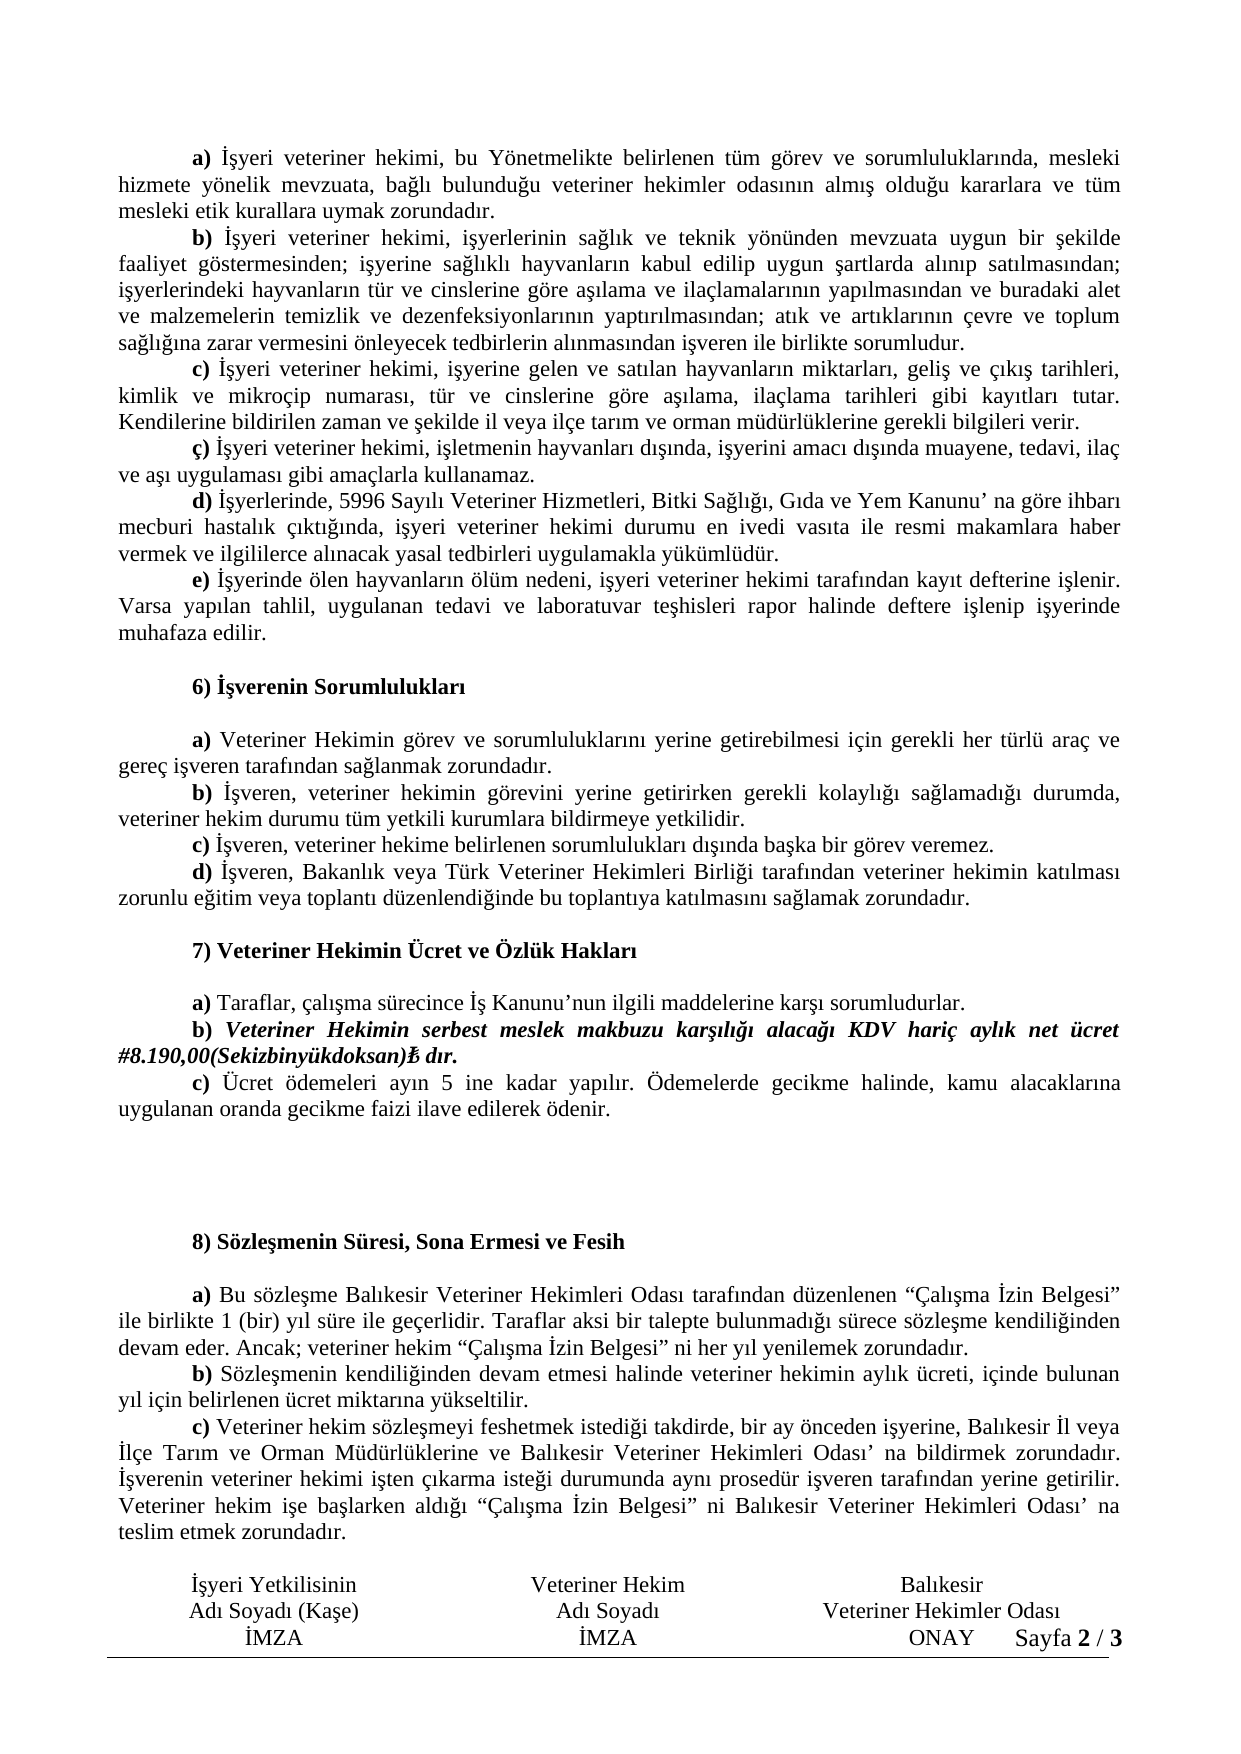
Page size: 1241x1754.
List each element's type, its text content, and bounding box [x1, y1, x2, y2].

text a) İşyeri veteriner hekimi, bu Yönetmelikte belirlenen tüm görev ve sorumluluklarında, mesleki hizmete yönelik mevzuata, bağlı bulunduğu veteriner hekimler odasının almış olduğu kararlara ve tüm mesleki etik kurallara uymak zorundadır. [118, 144, 1122, 223]
text b) İşyeri veteriner hekimi, işyerlerinin sağlık ve teknik yönünden mevzuata uygun bir şekilde faaliyet göstermesinden; işyerine sağlıklı hayvanların kabul edilip uygun şartlarda alınıp satılmasından; işyerlerindeki hayvanların tür ve cinslerine göre aşılama ve ilaçlamalarının yapılmasından ve buradaki alet ve malzemelerin temizlik ve dezenfeksiyonlarının yaptırılmasından; atık ve artıklarının çevre ve toplum sağlığına zarar vermesini önleyecek tedbirlerin alınmasından işveren ile birlikte sorumludur. [118, 223, 1122, 355]
text c) Veteriner hekim sözleşmeyi feshetmek istediği takdirde, bir ay önceden işyerine, Balıkesir İl veya İlçe Tarım ve Orman Müdürlüklerine ve Balıkesir Veteriner Hekimleri Odası’ na bildirmek zorundadır. İşverenin veteriner hekimi işten çıkarma isteği durumunda aynı prosedür işveren tarafından yerine getirilir. Veteriner hekim işe başlarken aldığı “Çalışma İzin Belgesi” ni Balıkesir Veteriner Hekimleri Odası’ na teslim etmek zorundadır. [118, 1413, 1122, 1544]
text b) İşveren, veteriner hekimin görevini yerine getirirken gerekli kolaylığı sağlamadığı durumda, veteriner hekim durumu tüm yetkili kurumlara bildirmeye yetkilidir. [118, 779, 1122, 831]
text b) Sözleşmenin kendiliğinden devam etmesi halinde veteriner hekimin aylık ücreti, içinde bulunan yıl için belirlenen ücret miktarına yükseltilir. [118, 1360, 1122, 1413]
text 6) İşverenin Sorumlulukları [118, 673, 1122, 699]
text e) İşyerinde ölen hayvanların ölüm nedeni, işyeri veteriner hekimi tarafından kayıt defterine işlenir. Varsa yapılan tahlil, uygulanan tedavi ve laboratuvar teşhisleri rapor halinde deftere işlenip işyerinde muhafaza edilir. [118, 566, 1122, 645]
text ç) İşyeri veteriner hekimi, işletmenin hayvanları dışında, işyerini amacı dışında muayene, tedavi, ilaç ve aşı uygulaması gibi amaçlarla kullanamaz. [118, 434, 1122, 487]
text c) Ücret ödemeleri ayın 5 ine kadar yapılır. Ödemelerde gecikme halinde, kamu alacaklarına uygulanan oranda gecikme faizi ilave edilerek ödenir. [118, 1068, 1122, 1121]
text c) İşyeri veteriner hekimi, işyerine gelen ve satılan hayvanların miktarları, geliş ve çıkış tarihleri, kimlik ve mikroçip numarası, tür ve cinslerine göre aşılama, ilaçlama tarihleri gibi kayıtları tutar. Kendilerine bildirilen zaman ve şekilde il veya ilçe tarım ve orman müdürlüklerine gerekli bilgileri verir. [118, 355, 1122, 434]
text d) İşveren, Bakanlık veya Türk Veteriner Hekimleri Birliği tarafından veteriner hekimin katılması zorunlu eğitim veya toplantı düzenlendiğinde bu toplantıya katılmasını sağlamak zorundadır. [118, 858, 1122, 910]
text 8) Sözleşmenin Süresi, Sona Ermesi ve Fesih [118, 1228, 1122, 1255]
text c) İşveren, veteriner hekime belirlenen sorumlulukları dışında başka bir görev veremez. [118, 831, 1122, 858]
text 7) Veteriner Hekimin Ücret ve Özlük Hakları [118, 937, 1122, 963]
text b) Veteriner Hekimin serbest meslek makbuzu karşılığı alacağı KDV hariç aylık net ücret #8.190,00(Sekizbinyükdoksan)₺ dır. [118, 1016, 1122, 1068]
text a) Bu sözleşme Balıkesir Veteriner Hekimleri Odası tarafından düzenlenen “Çalışma İzin Belgesi” ile birlikte 1 (bir) yıl süre ile geçerlidir. Taraflar aksi bir talepte bulunmadığı sürece sözleşme kendiliğinden devam eder. Ancak; veteriner hekim “Çalışma İzin Belgesi” ni her yıl yenilemek zorundadır. [118, 1281, 1122, 1360]
text d) İşyerlerinde, 5996 Sayılı Veteriner Hizmetleri, Bitki Sağlığı, Gıda ve Yem Kanunu’ na göre ihbarı mecburi hastalık çıktığında, işyeri veteriner hekimi durumu en ivedi vasıta ile resmi makamlara haber vermek ve ilgililerce alınacak yasal tedbirleri uygulamakla yükümlüdür. [118, 487, 1122, 566]
text a) Taraflar, çalışma sürecince İş Kanunu’nun ilgili maddelerine karşı sorumludurlar. [118, 989, 1122, 1016]
text a) Veteriner Hekimin görev ve sorumluluklarını yerine getirebilmesi için gerekli her türlü araç ve gereç işveren tarafından sağlanmak zorundadır. [118, 726, 1122, 779]
